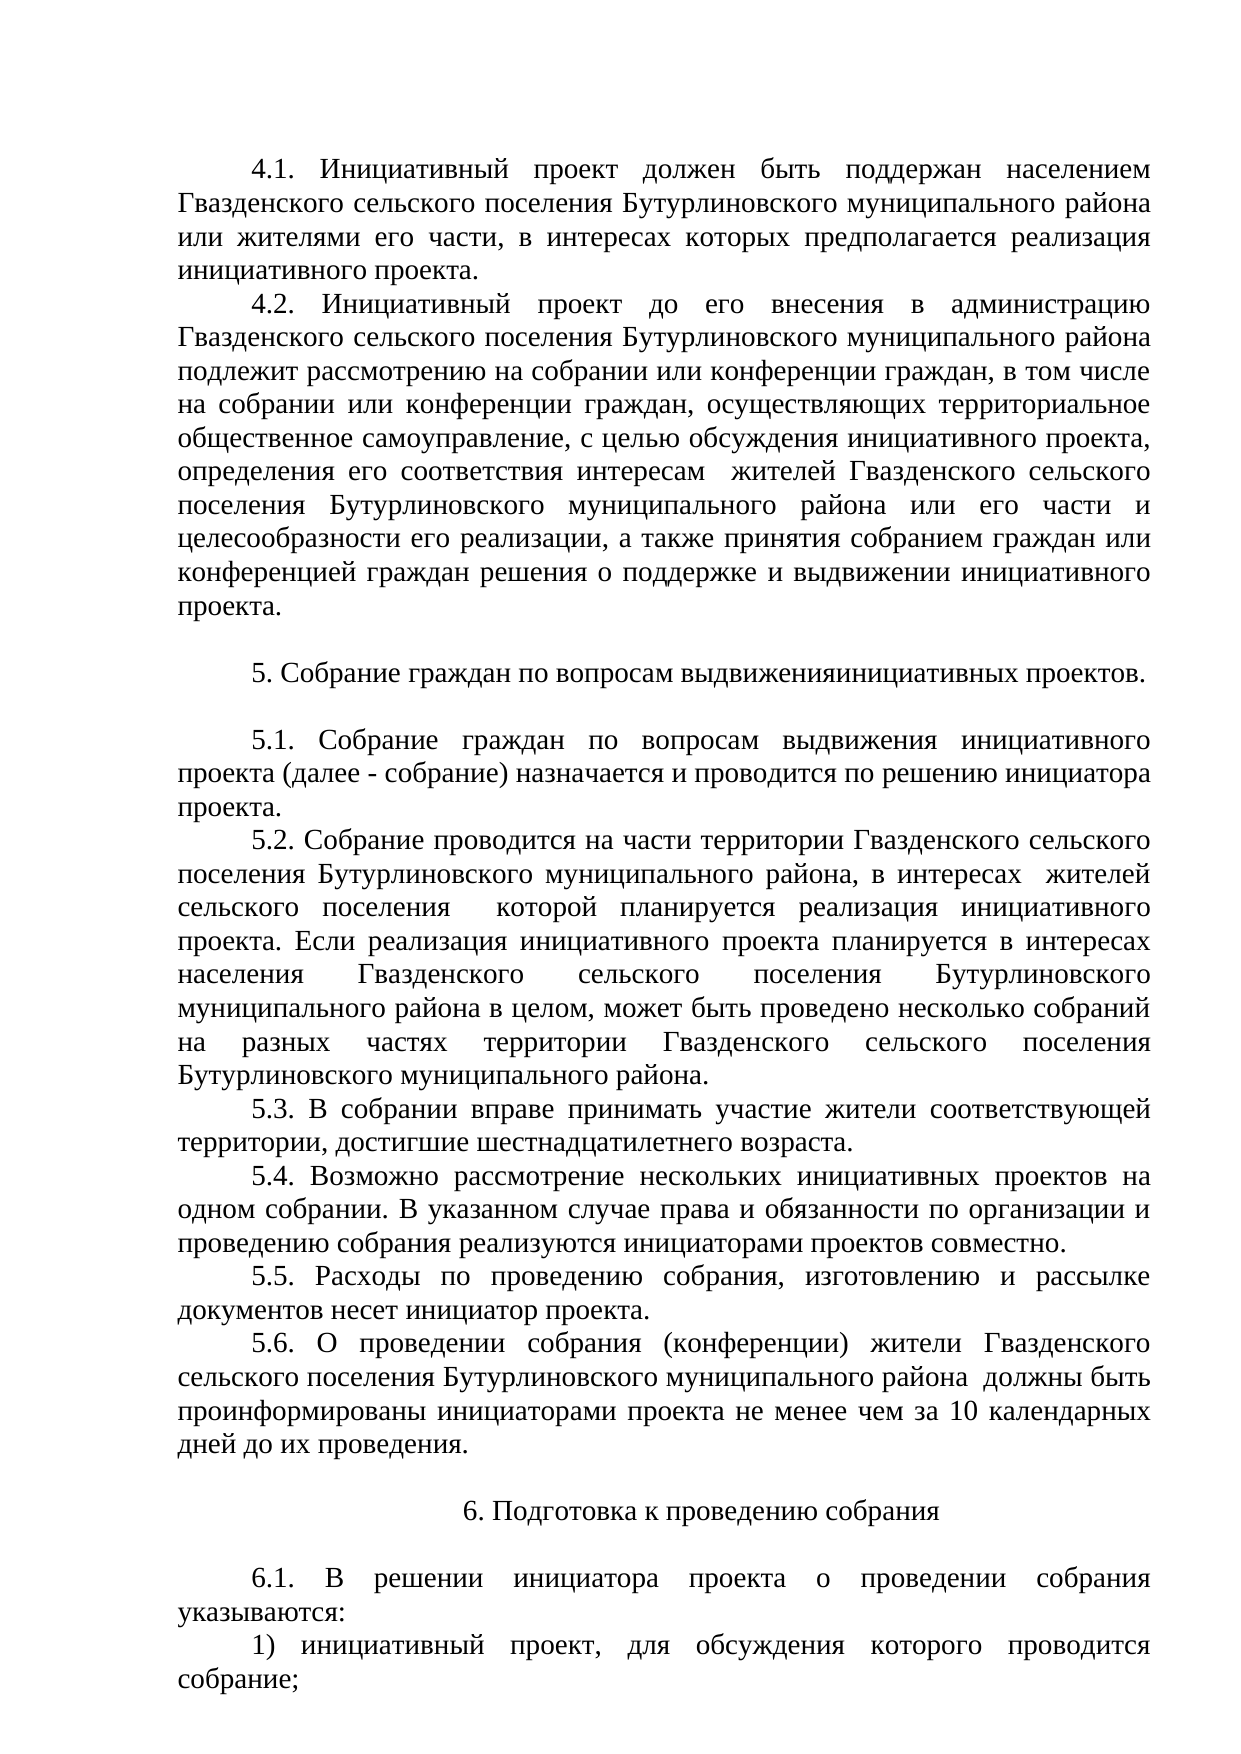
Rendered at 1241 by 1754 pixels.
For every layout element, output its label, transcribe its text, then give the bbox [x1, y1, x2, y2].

text 4.2. Инициативный проект до его внесения в администрацию Гвазденского сельского поселения Бутурлиновского муниципального района подлежит рассмотрению на собрании или конференции граждан, в том числе на собрании или конференции граждан, осуществляющих территориальное общественное самоуправление, с целью обсуждения инициативного проекта, определения его соответствия интересам жителей Гвазденского сельского поселения Бутурлиновского муниципального района или его части и целесообразности его реализации, а также принятия собранием граждан или конференцией граждан решения о поддержке и выдвижении инициативного проекта. [177, 286, 1152, 621]
text 5.3. В собрании вправе принимать участие жители соответствующей территории, достигшие шестнадцатилетнего возраста. [177, 1091, 1152, 1158]
text 5.5. Расходы по проведению собрания, изготовлению и рассылке документов несет инициатор проекта. [177, 1258, 1152, 1326]
text 5.6. О проведении собрания (конференции) жители Гвазденского сельского поселения Бутурлиновского муниципального района должны быть проинформированы инициаторами проекта не менее чем за 10 календарных дней до их проведения. [177, 1326, 1152, 1460]
text 1) инициативный проект, для обсуждения которого проводится собрание; [177, 1627, 1152, 1694]
text 5.4. Возможно рассмотрение нескольких инициативных проектов на одном собрании. В указанном случае права и обязанности по организации и проведению собрания реализуются инициаторами проектов совместно. [177, 1158, 1152, 1258]
text 5.1. Собрание граждан по вопросам выдвижения инициативного проекта (далее - собрание) назначается и проводится по решению инициатора проекта. [177, 722, 1152, 822]
text 5. Собрание граждан по вопросам выдвиженияинициативных проектов. [177, 655, 1152, 688]
text 6. Подготовка к проведению собрания [177, 1493, 1152, 1527]
text 6.1. В решении инициатора проекта о проведении собрания указываются: [177, 1560, 1152, 1627]
text 5.2. Собрание проводится на части территории Гвазденского сельского поселения Бутурлиновского муниципального района, в интересах жителей сельского поселения которой планируется реализация инициативного проекта. Если реализация инициативного проекта планируется в интересах населения Гвазденского сельского поселения Бутурлиновского муниципального района в целом, может быть проведено несколько собраний на разных частях территории Гвазденского сельского поселения Бутурлиновского муниципального района. [177, 822, 1152, 1091]
text 4.1. Инициативный проект должен быть поддержан населением Гвазденского сельского поселения Бутурлиновского муниципального района или жителями его части, в интересах которых предполагается реализация инициативного проекта. [177, 152, 1152, 286]
